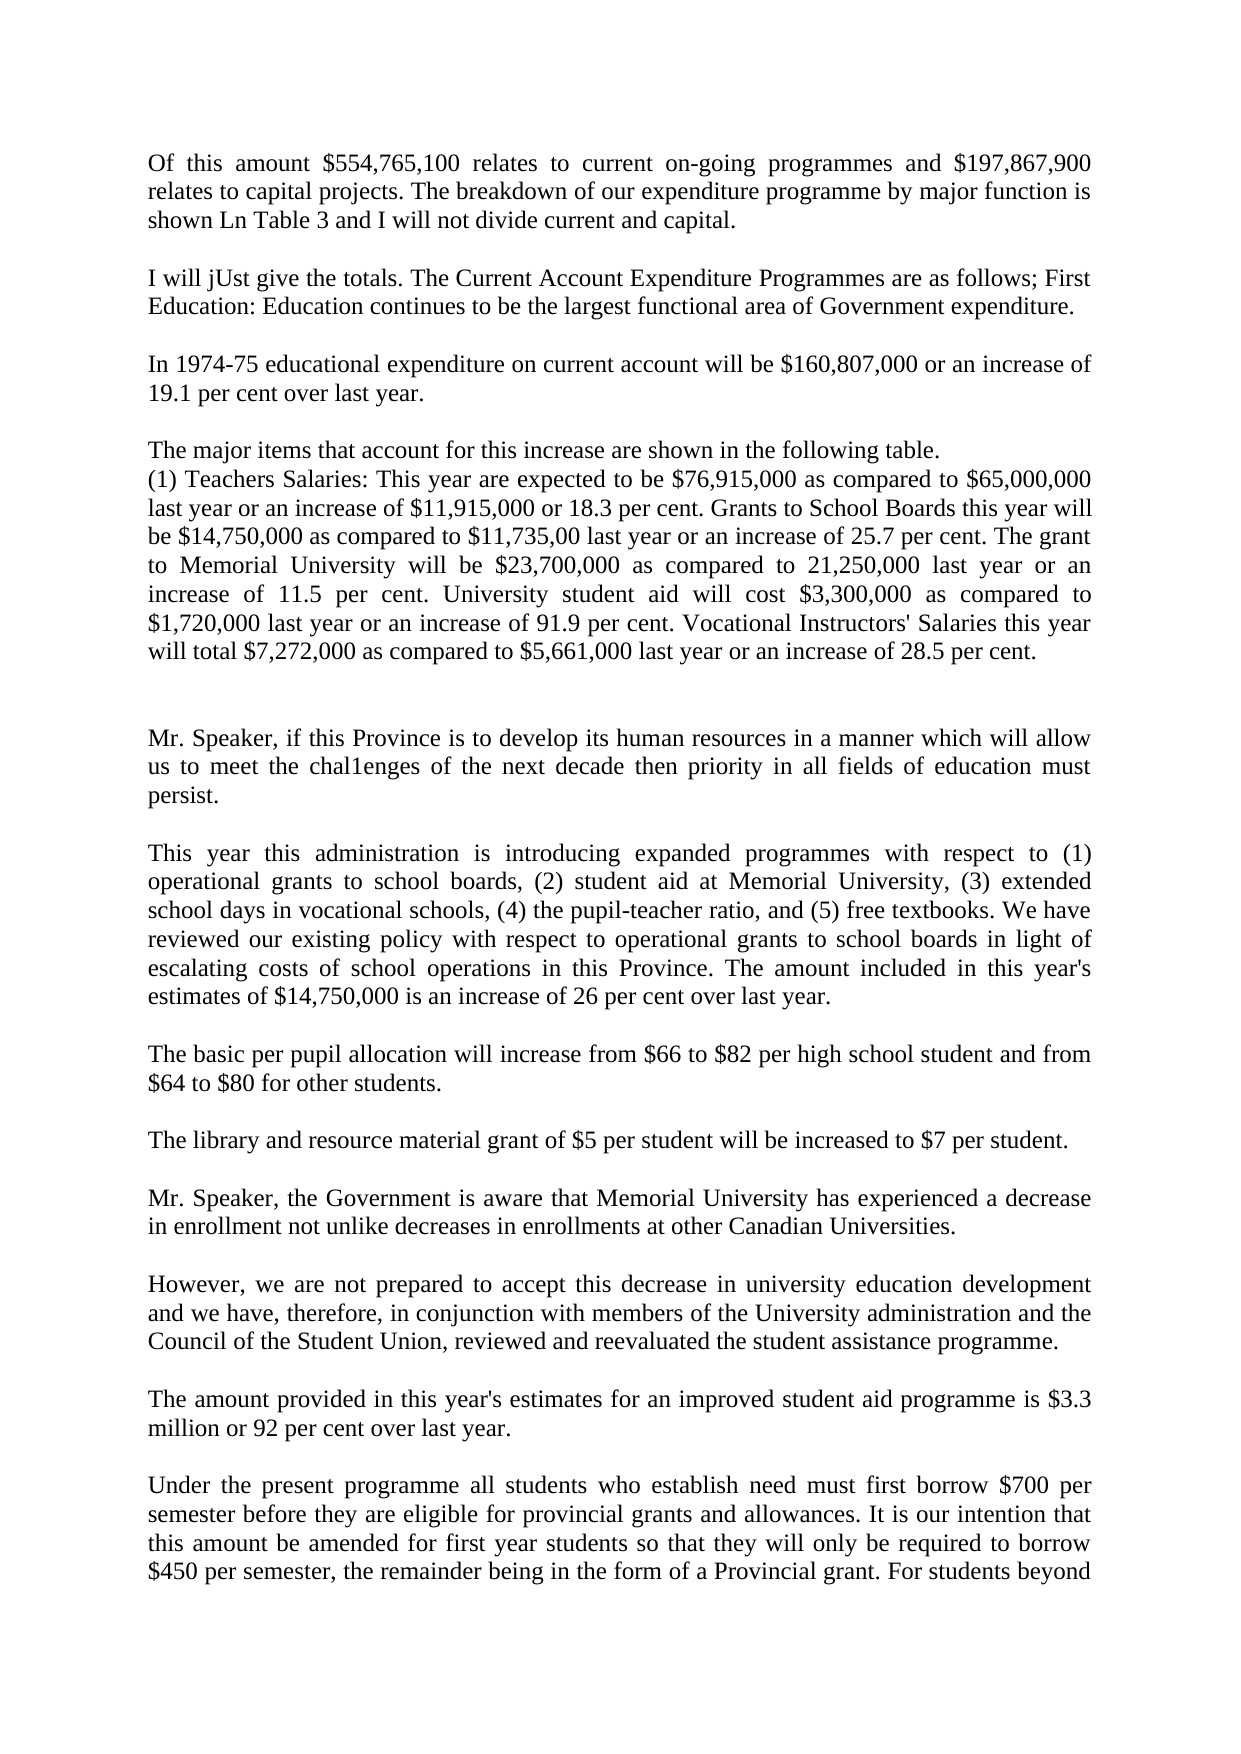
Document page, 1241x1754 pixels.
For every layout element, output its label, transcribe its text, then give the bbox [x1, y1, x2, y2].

text The amount provided in this year's estimates for an improved student aid programme is $3.3 million or 92 per cent over last year. [148, 1384, 1093, 1441]
text In 1974-75 educational expenditure on current account will be $160,807,000 or an increase of 19.1 per cent over last year. [148, 349, 1093, 406]
text Of this amount $554,765,100 relates to current on-going programmes and $197,867,900 relates to capital projects. The breakdown of our expenditure programme by major function is shown Ln Table 3 and I will not divide current and capital. [148, 148, 1093, 234]
text I will jUst give the totals. The Current Account Expenditure Programmes are as follows; First Education: Education continues to be the largest functional area of Government expenditure. [148, 263, 1093, 320]
text This year this administration is introducing expanded programmes with respect to (1) operational grants to school boards, (2) student aid at Memorial University, (3) extended school days in vocational schools, (4) the pupil-teacher ratio, and (5) free textbooks. We have reviewed our existing policy with respect to operational grants to school boards in light of escalating costs of school operations in this Province. The amount included in this year's estimates of $14,750,000 is an increase of 26 per cent over last year. [148, 838, 1093, 1010]
text The library and resource material grant of $5 per student will be increased to $7 per student. [148, 1125, 1093, 1154]
text Mr. Speaker, the Government is aware that Memorial University has experienced a decrease in enrollment not unlike decreases in enrollments at other Canadian Universities. [148, 1183, 1093, 1240]
text The basic per pupil allocation will increase from $66 to $82 per high school student and from $64 to $80 for other students. [148, 1039, 1093, 1096]
text The major items that account for this increase are shown in the following table. [148, 435, 1093, 464]
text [148, 1470, 1093, 1585]
text However, we are not prepared to accept this decrease in university education development and we have, therefore, in conjunction with members of the University administration and the Council of the Student Union, reviewed and reevaluated the student assistance programme. [148, 1269, 1093, 1355]
text (1) Teachers Salaries: This year are expected to be $76,915,000 as compared to $65,000,000 last year or an increase of $11,915,000 or 18.3 per cent. Grants to School Boards this year will be $14,750,000 as compared to $11,735,00 last year or an increase of 25.7 per cent. The grant to Memorial University will be $23,700,000 as compared to 21,250,000 last year or an increase of 11.5 per cent. University student aid will cost $3,300,000 as compared to $1,720,000 last year or an increase of 91.9 per cent. Vocational Instructors' Salaries this year will total $7,272,000 as compared to $5,661,000 last year or an increase of 28.5 per cent. [148, 464, 1093, 665]
text Mr. Speaker, if this Province is to develop its human resources in a manner which will allow us to meet the chal1enges of the next decade then priority in all fields of education must persist. [148, 723, 1093, 809]
